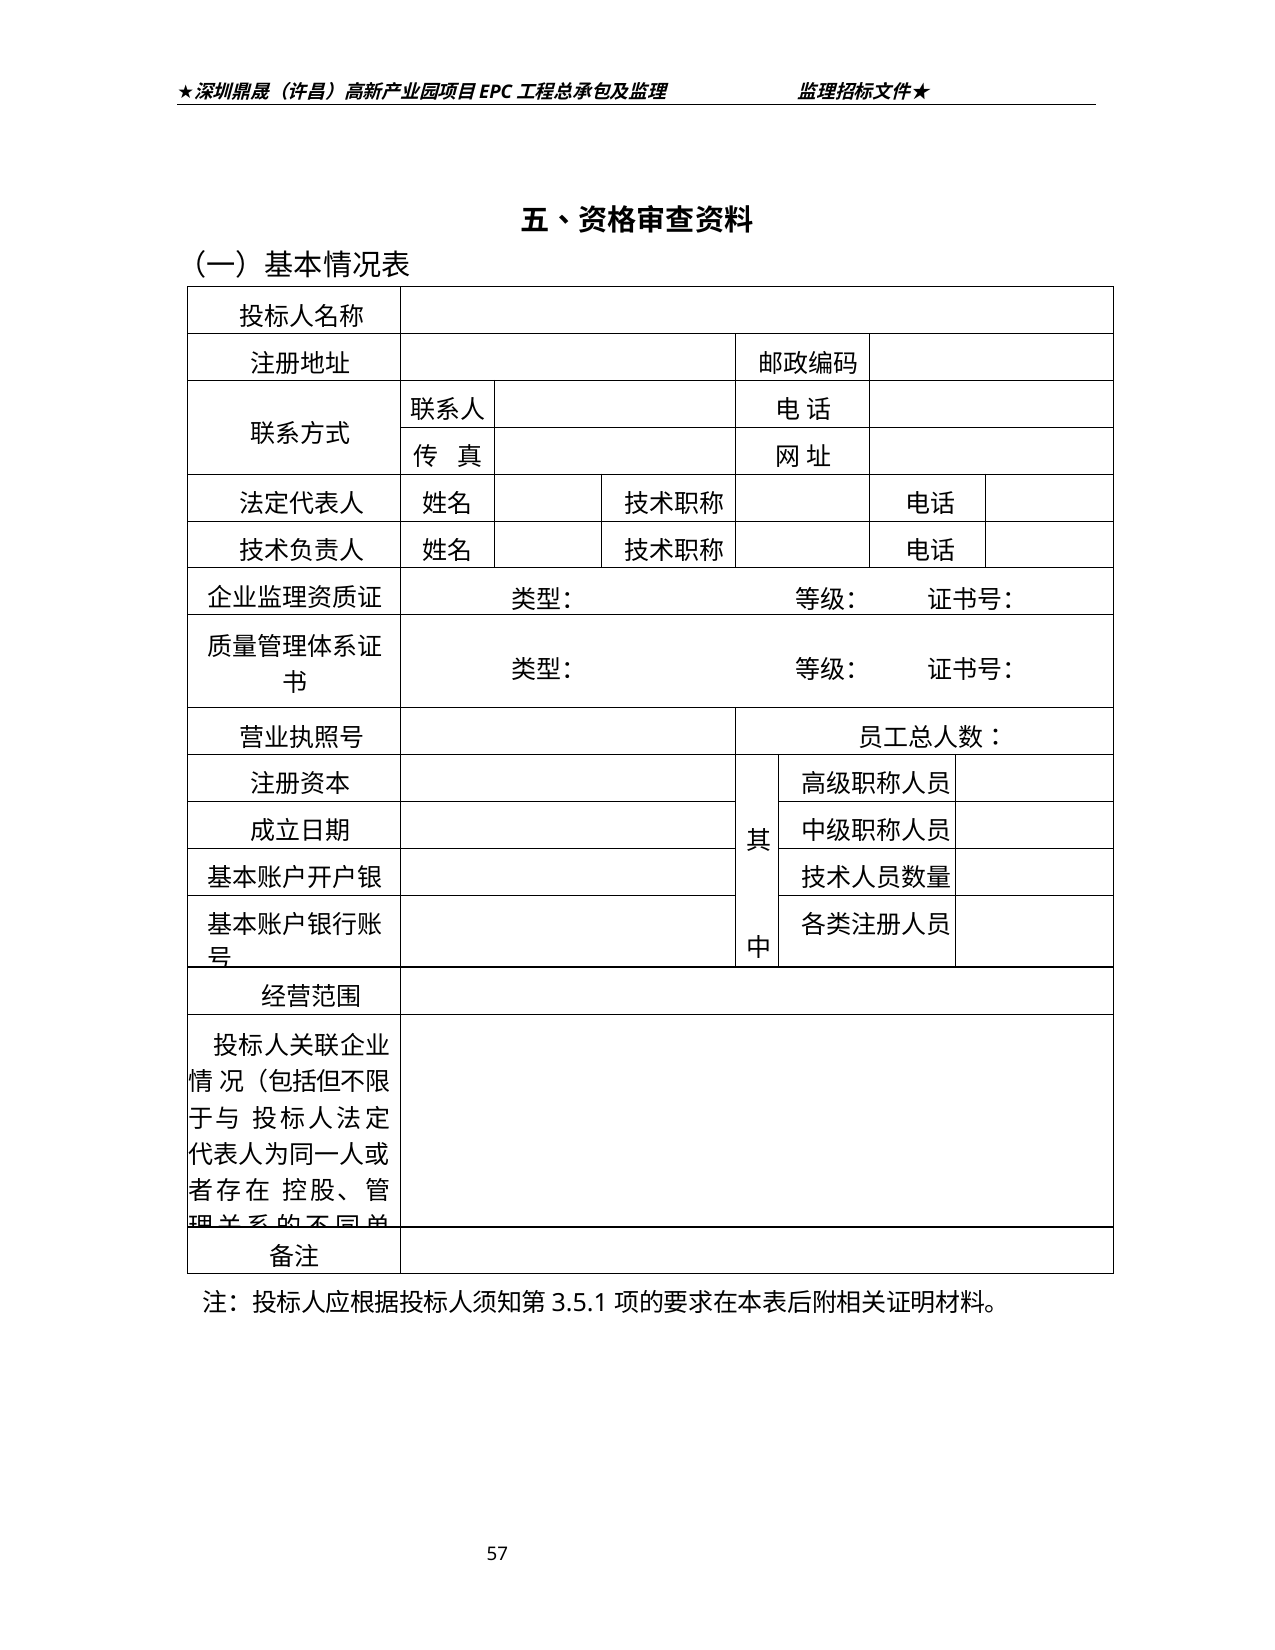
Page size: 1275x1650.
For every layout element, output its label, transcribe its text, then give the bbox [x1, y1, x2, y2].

table_cell [986, 475, 1113, 521]
table_cell [401, 334, 735, 380]
table_cell [401, 708, 735, 754]
table_cell 网 址 [736, 428, 869, 473]
table_cell 各类注册人员 [779, 896, 955, 966]
table_cell [736, 475, 869, 521]
table_cell [401, 849, 735, 894]
table_cell 基本账户银行账号 [188, 896, 400, 966]
table_cell 注册资本 [188, 755, 400, 801]
table_cell [401, 1015, 1113, 1226]
table_cell [736, 522, 869, 567]
table_cell [495, 381, 735, 427]
table_cell 技术人员数量 [779, 849, 955, 894]
table_cell 联系方式 [188, 381, 400, 473]
table_cell 企业监理资质证书 [188, 568, 400, 614]
table_cell [495, 475, 601, 521]
text （一）基本情况表 [175, 239, 1098, 286]
table_cell 电话 [870, 475, 985, 521]
table_cell [956, 896, 1113, 966]
table_cell [870, 334, 1113, 380]
table_cell [986, 522, 1113, 567]
table_cell 技术负责人 [188, 522, 400, 567]
table_cell [870, 428, 1113, 473]
table_cell [956, 755, 1113, 801]
table_cell [401, 968, 1113, 1013]
table_cell 投标人关联企业情 况（包括但不限于与 投标人法定代表人为同一人或者存在 控股、管理关系的不同单位） [188, 1015, 400, 1226]
table_cell 员工总人数： [736, 708, 1113, 754]
table_cell [956, 802, 1113, 847]
table_cell 类型： 等级： 证书号： [401, 615, 1113, 707]
table_cell [401, 1228, 1113, 1273]
table_cell [956, 849, 1113, 894]
table_cell 备注 [188, 1228, 400, 1273]
table_cell 类型： 等级： 证书号： [401, 568, 1113, 614]
table_cell 质量管理体系证书 （如有） [188, 615, 400, 707]
subtitle 五、资格审查资料 [517, 192, 756, 239]
table_cell 高级职称人员 [779, 755, 955, 801]
table_cell [495, 522, 601, 567]
table_cell [401, 755, 735, 801]
table_cell 基本账户开户银行 [188, 849, 400, 894]
table_cell 经营范围 [188, 968, 400, 1013]
table_cell [870, 381, 1113, 427]
table_cell 联系人 [401, 381, 494, 427]
table_cell [401, 802, 735, 847]
table_cell 营业执照号 [188, 708, 400, 754]
table_cell 姓名 [401, 475, 494, 521]
table_cell 传 真 [401, 428, 494, 473]
table_cell 技术职称 [602, 522, 735, 567]
table_cell 电话 [870, 522, 985, 567]
table_cell 技术职称 [602, 475, 735, 521]
table_header [401, 287, 1113, 333]
table_cell 注册地址 [188, 334, 400, 380]
table_cell [401, 896, 735, 966]
table_cell 其 中 [736, 755, 778, 966]
table_cell 姓名 [401, 522, 494, 567]
table_cell 法定代表人 [188, 475, 400, 521]
table_cell [495, 428, 735, 473]
table_cell 电 话 [736, 381, 869, 427]
table_cell 成立日期 [188, 802, 400, 847]
text 注：投标人应根据投标人须知第 3.5.1 项的要求在本表后附相关证明材料。 [202, 1282, 1096, 1318]
table_cell 中级职称人员 [779, 802, 955, 847]
table_cell 邮政编码 [736, 334, 869, 380]
table_header 投标人名称 [188, 287, 400, 333]
